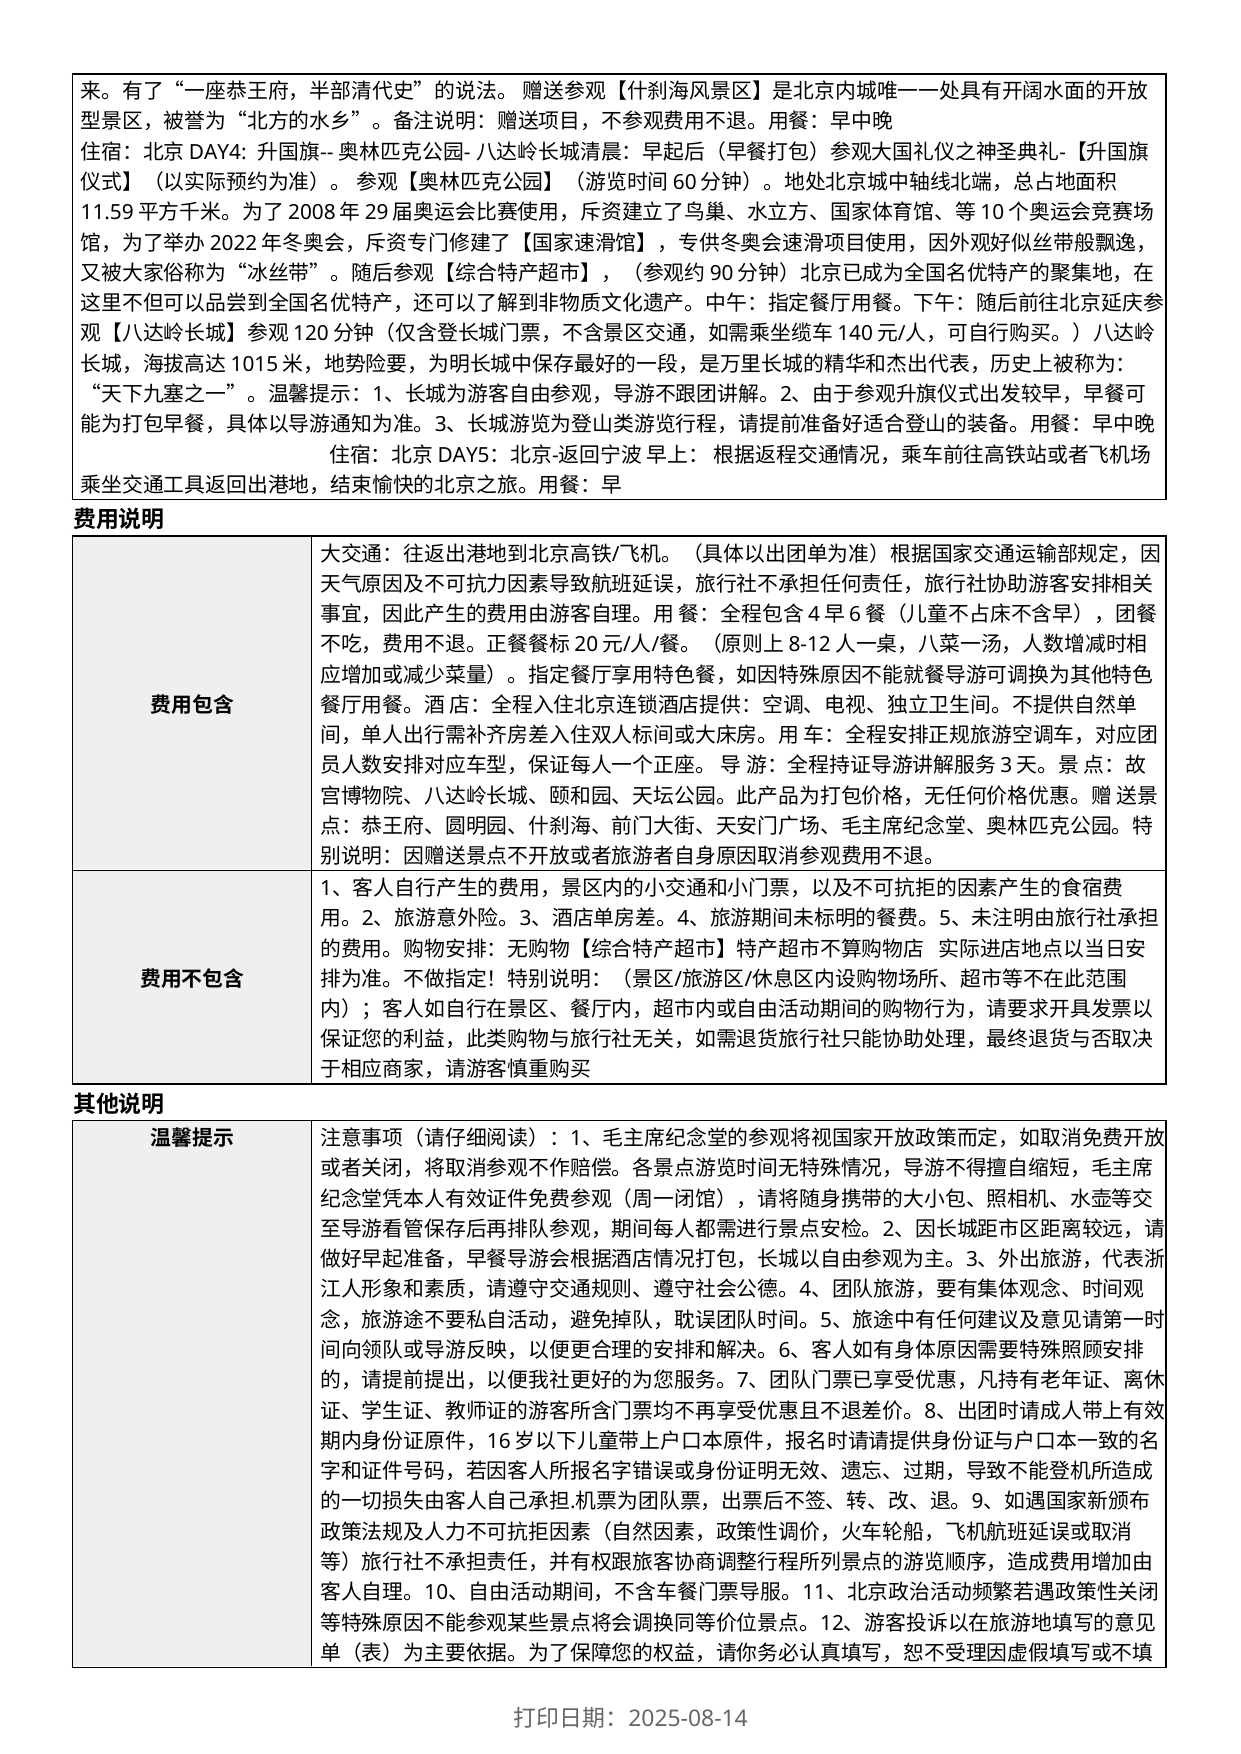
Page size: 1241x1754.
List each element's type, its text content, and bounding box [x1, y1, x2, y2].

table_header 温馨提示 [73, 1121, 311, 1666]
table_header 注意事项（请仔细阅读）： [312, 1121, 1165, 1666]
text 费用说明 [73, 501, 1167, 534]
table_cell 费用不包含 [73, 871, 311, 1083]
table_header 费用包含 [73, 537, 311, 869]
table_cell 1、客人自行产生的费用，景区内的小交通和小门票，以及不可抗拒的因素产生的食宿费用。 [312, 871, 1165, 1083]
table_cell 详细行程 [73, 75, 1165, 498]
table_header 大交通：往返出港地到北京高铁/飞机。（具体以出团单为准） [312, 537, 1165, 869]
text 其他说明 [73, 1086, 1167, 1119]
